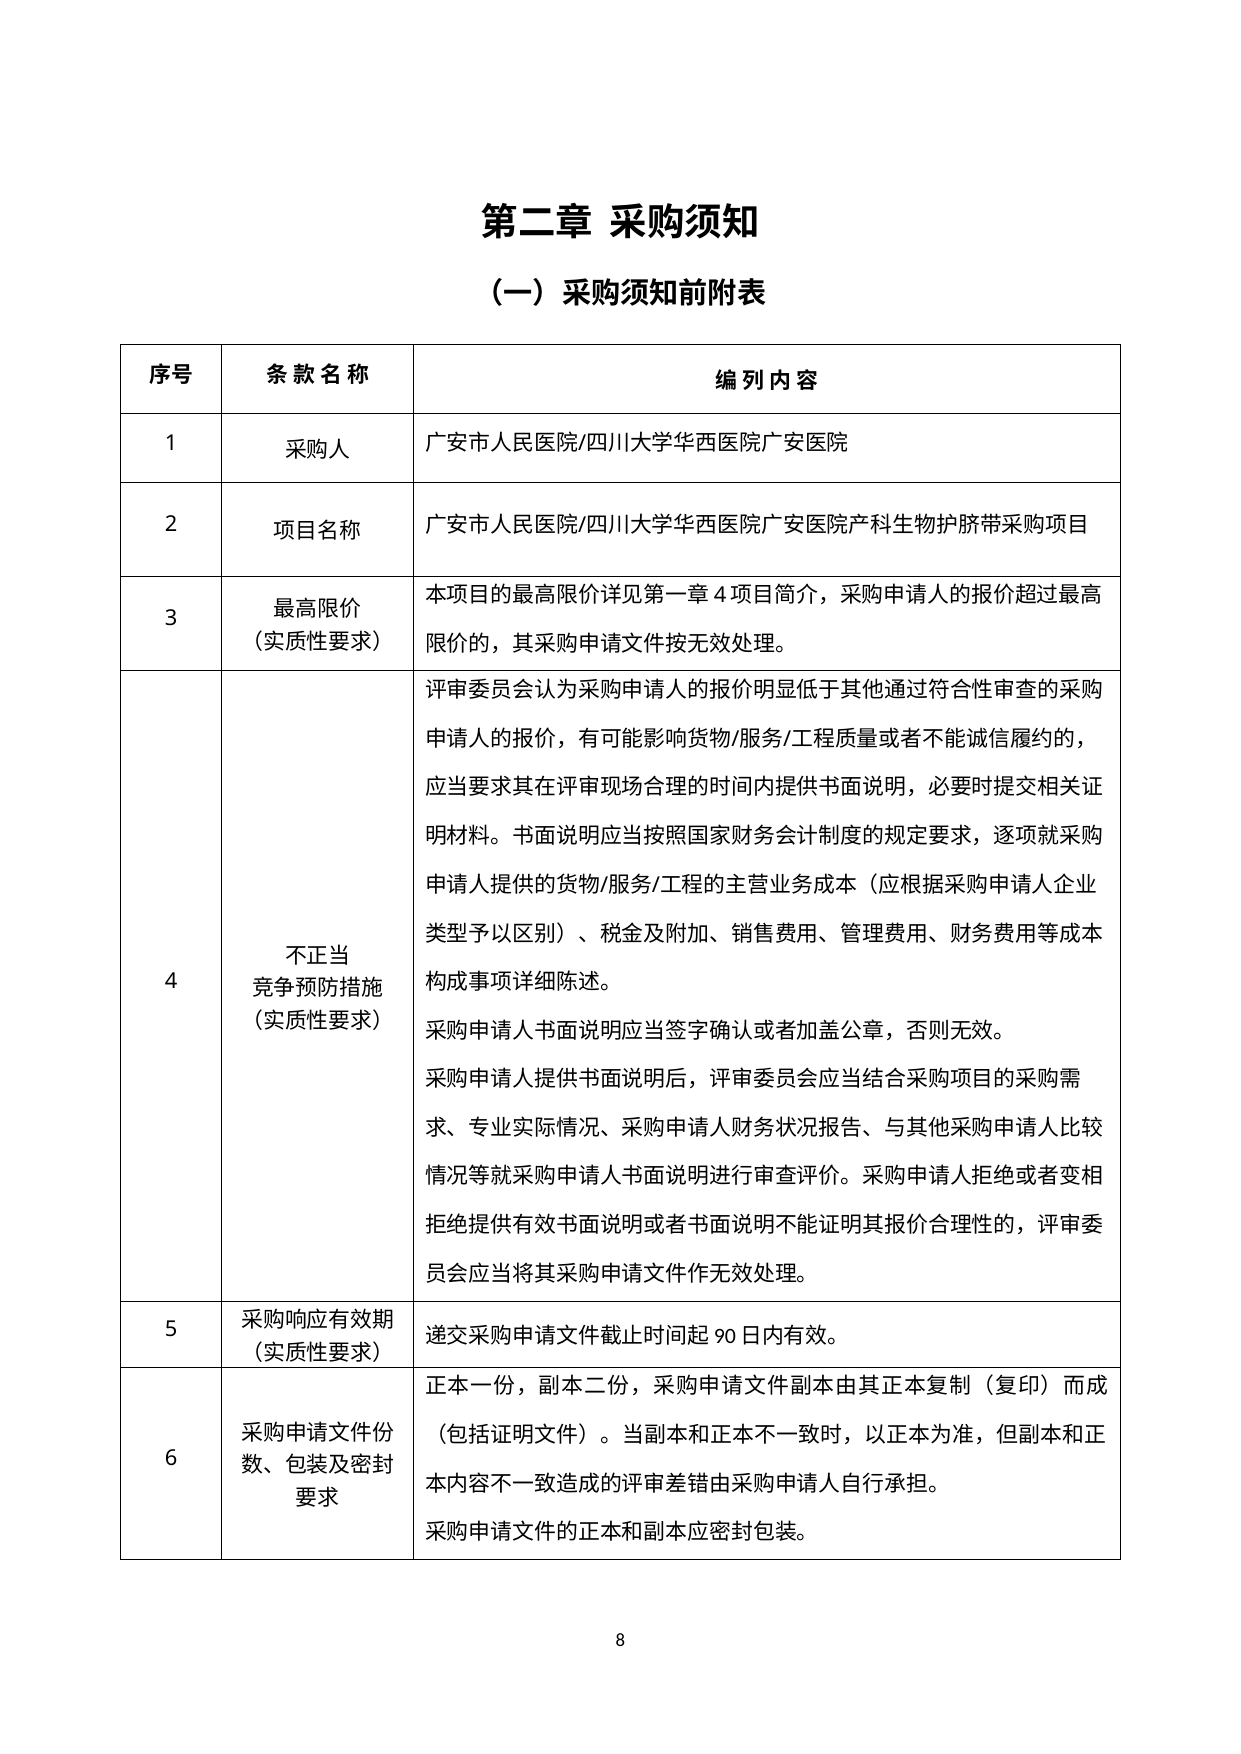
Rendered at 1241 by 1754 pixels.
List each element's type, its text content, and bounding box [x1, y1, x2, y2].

table_cell 广安市人民医院/四川大学华西医院广安医院产科生物护脐带采购项目 [414, 483, 1120, 576]
table_cell 评审委员会认为采购申请人的报价明显低于其他通过符合性审查的采购申请人的报价，有可能影响货物/服务/工程质量或者不能诚信履约的，应当要求其在评审现场合理的时间内提供书面说明，必要时提交相关证明材料。书面说明应当按照国家财务会计制度的规定要求，逐项就采购申请人提供的货物/服务/工程的主营业务成本（应根据采购申请人企业类型予以区别）、税金及附加、销售费用、管理费用、财务费用等成本构成事项详细陈述。 采购申请人书面说明应当签字确认或者加盖公章，否则无效。 采购申请人提供书面说明后，评审委员会应当结合采购项目的采购需求、专业实际情况、采购申请人财务状况报告、与其他采购申请人比较情况等就采购申请人书面说明进行审查评价。采购申请人拒绝或者变相拒绝提供有效书面说明或者书面说明不能证明其报价合理性的，评审委员会应当将其采购申请文件作无效处理。 [414, 671, 1120, 1301]
table_cell 1 [121, 414, 221, 482]
table_cell 采购人 [222, 414, 413, 482]
table_cell 项目名称 [222, 483, 413, 576]
table_cell 6 [121, 1368, 221, 1558]
table_header 编 列 内 容 [414, 345, 1120, 413]
table_cell 本项目的最高限价详见第一章4项目简介，采购申请人的报价超过最高限价的，其采购申请文件按无效处理。 [414, 577, 1120, 670]
table_header 条 款 名 称 [222, 345, 413, 413]
table_cell 4 [121, 671, 221, 1301]
title 第二章 采购须知 [118, 187, 1122, 252]
table_header 序号 [121, 345, 221, 413]
table_cell 5 [121, 1302, 221, 1367]
table_cell 最高限价 （实质性要求） [222, 577, 413, 670]
table_cell 2 [121, 483, 221, 576]
table_cell 递交采购申请文件截止时间起90日内有效。 [414, 1302, 1120, 1367]
table_cell 采购申请文件份数、包装及密封要求 [222, 1368, 413, 1558]
table_cell 采购响应有效期 （实质性要求） [222, 1302, 413, 1367]
table_cell 正本一份，副本二份，采购申请文件副本由其正本复制（复印）而成（包括证明文件）。当副本和正本不一致时，以正本为准，但副本和正本内容不一致造成的评审差错由采购申请人自行承担。 采购申请文件的正本和副本应密封包装。 [414, 1368, 1120, 1558]
table_cell 3 [121, 577, 221, 670]
table_cell 广安市人民医院/四川大学华西医院广安医院 [414, 414, 1120, 482]
text （一）采购须知前附表 [118, 258, 1122, 323]
table_cell 不正当 竞争预防措施 （实质性要求） [222, 671, 413, 1301]
